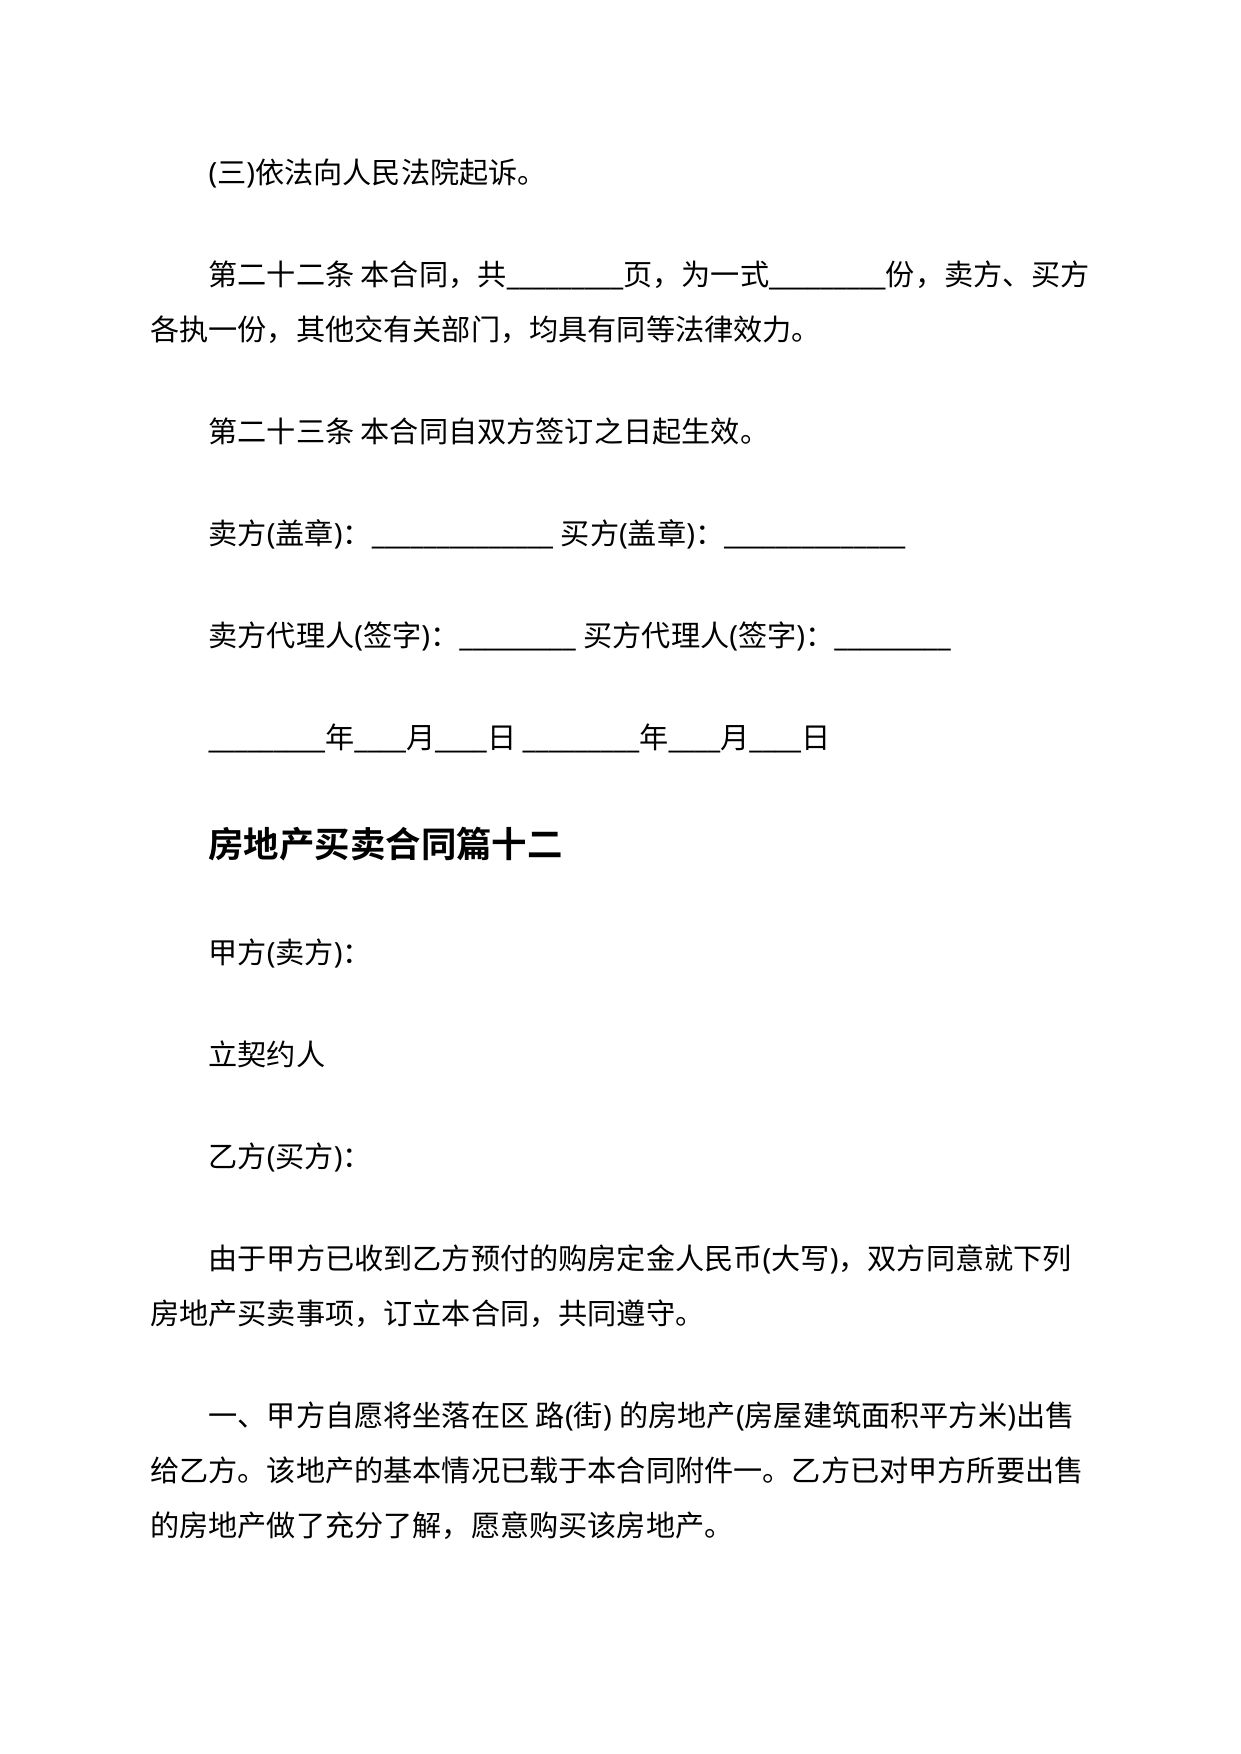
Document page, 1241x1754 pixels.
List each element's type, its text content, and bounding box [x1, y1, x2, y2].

text 一、甲方自愿将坐落在区 路(街) 的房地产(房屋建筑面积平方米)出售给乙方。该地产的基本情况已载于本合同附件一。乙方已对甲方所要出售的房地产做了充分了解，愿意购买该房地产。 [150, 1392, 1090, 1544]
text 甲方(卖方)： [150, 930, 1090, 972]
text 乙方(买方)： [150, 1134, 1090, 1176]
text 卖方(盖章)：______________ 买方(盖章)：______________ [150, 511, 1090, 553]
text 房地产买卖合同篇十二 [150, 816, 1090, 868]
text 第二十二条 本合同，共_________页，为一式_________份，卖方、买方各执一份，其他交有关部门，均具有同等法律效力。 [150, 252, 1090, 349]
text _________年____月____日 _________年____月____日 [150, 714, 1090, 757]
text 卖方代理人(签字)：_________ 买方代理人(签字)：_________ [150, 612, 1090, 655]
text 由于甲方已收到乙方预付的购房定金人民币(大写)，双方同意就下列房地产买卖事项，订立本合同，共同遵守。 [150, 1236, 1090, 1333]
text 第二十三条 本合同自双方签订之日起生效。 [150, 409, 1090, 451]
text (三)依法向人民法院起诉。 [150, 150, 1090, 192]
text 立契约人 [150, 1032, 1090, 1074]
